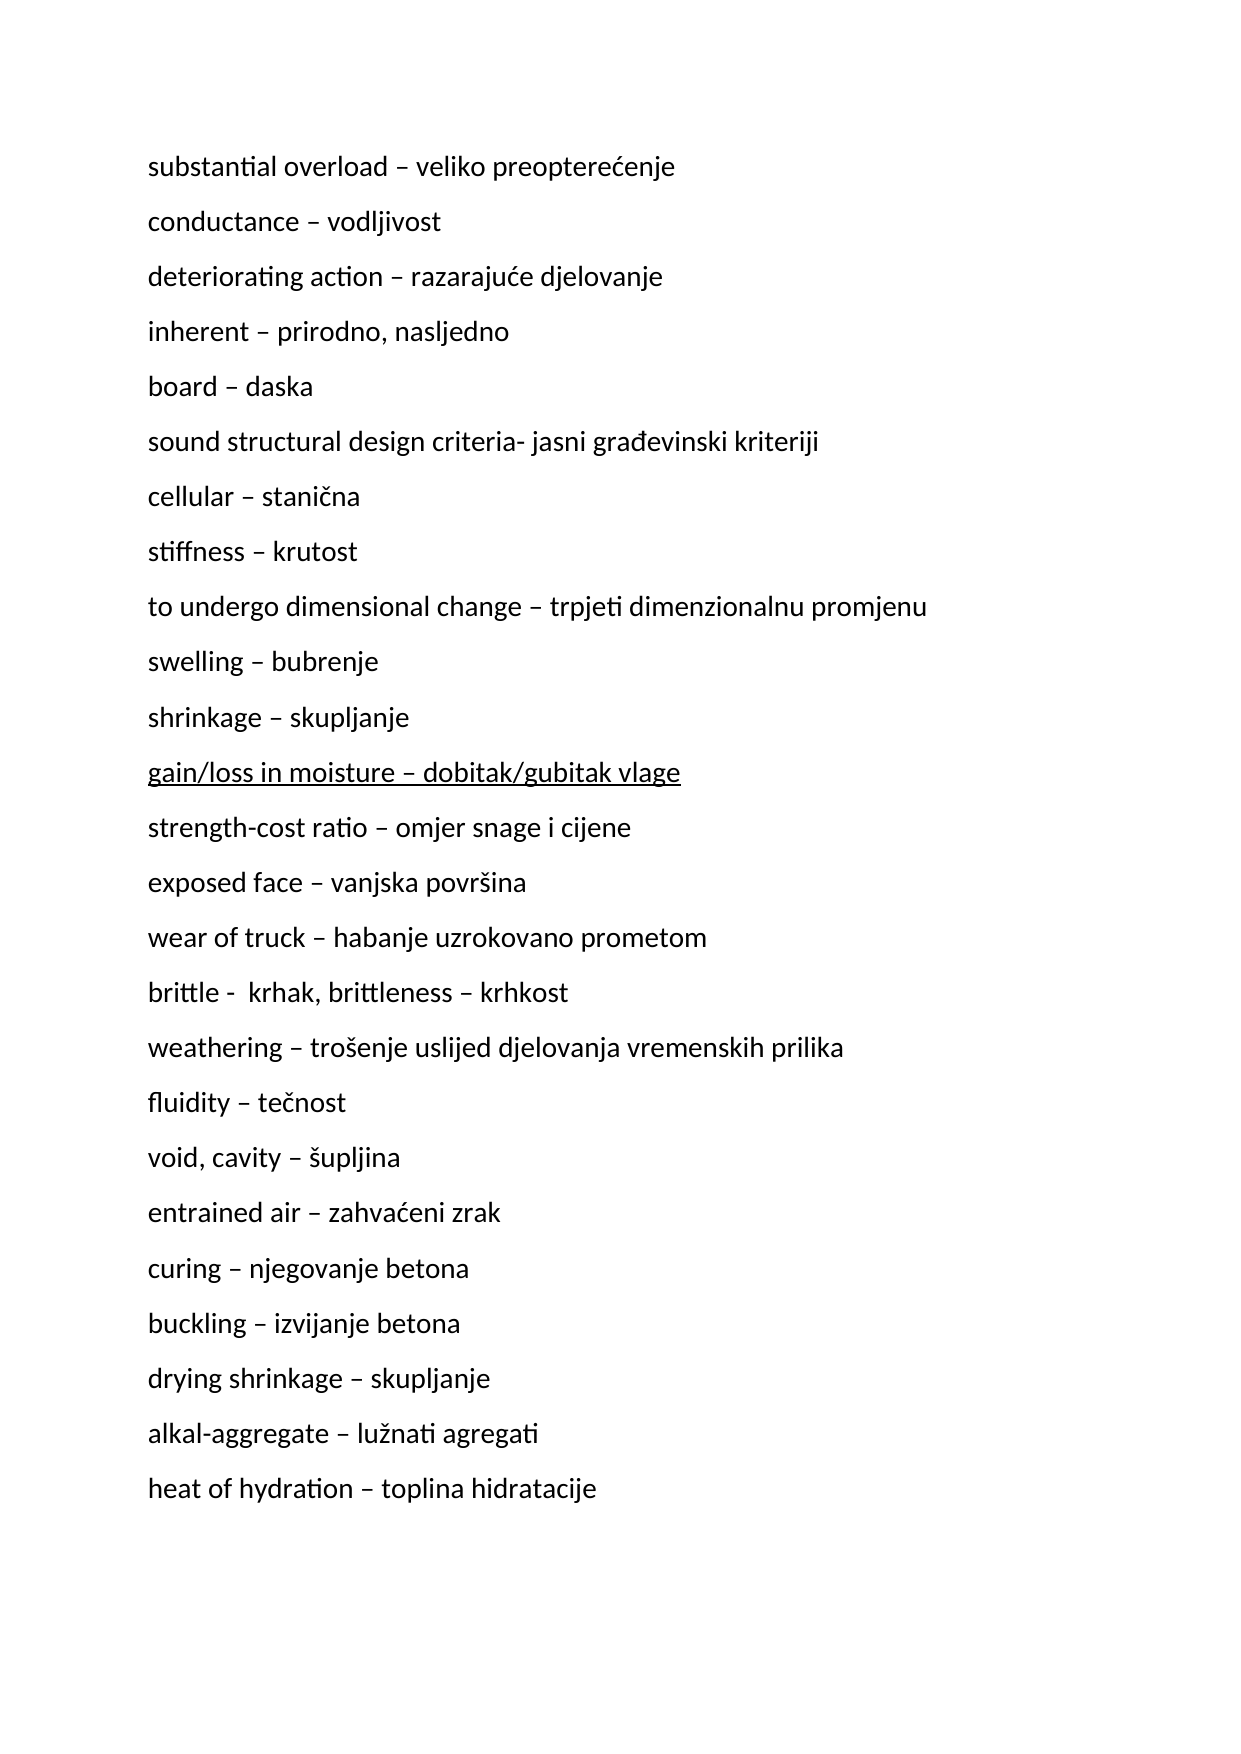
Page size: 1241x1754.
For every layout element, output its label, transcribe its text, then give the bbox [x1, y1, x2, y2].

text board – daska [148, 368, 1093, 404]
text stiffness – krutost [148, 533, 1093, 569]
text entrained air – zahvaćeni zrak [148, 1194, 1093, 1230]
text swelling – bubrenje [148, 643, 1093, 679]
text conductance – vodljivost [148, 203, 1093, 238]
text strength-cost ratio – omjer snage i cijene [148, 809, 1093, 844]
text to undergo dimensional change – trpjeti dimenzionalnu promjenu [148, 588, 1093, 624]
text heat of hydration – toplina hidratacije [148, 1470, 1093, 1506]
text shrinkage – skupljanje [148, 699, 1093, 734]
text gain/loss in moisture – dobitak/gubitak vlage [148, 754, 1093, 789]
text weathering – trošenje uslijed djelovanja vremenskih prilika [148, 1029, 1093, 1065]
text drying shrinkage – skupljanje [148, 1360, 1093, 1396]
text deteriorating action – razarajuće djelovanje [148, 258, 1093, 293]
text inherent – prirodno, nasljedno [148, 313, 1093, 348]
text fluidity – tečnost [148, 1084, 1093, 1120]
text alkal-aggregate – lužnati agregati [148, 1415, 1093, 1451]
text substantial overload – veliko preopterećenje [148, 148, 1093, 183]
text exposed face – vanjska površina [148, 864, 1093, 899]
text brittle - krhak, brittleness – krhkost [148, 974, 1093, 1010]
text sound structural design criteria- jasni građevinski kriteriji [148, 423, 1093, 459]
text void, cavity – šupljina [148, 1139, 1093, 1175]
text curing – njegovanje betona [148, 1250, 1093, 1285]
text cellular – stanična [148, 478, 1093, 514]
text buckling – izvijanje betona [148, 1305, 1093, 1340]
text wear of truck – habanje uzrokovano prometom [148, 919, 1093, 955]
